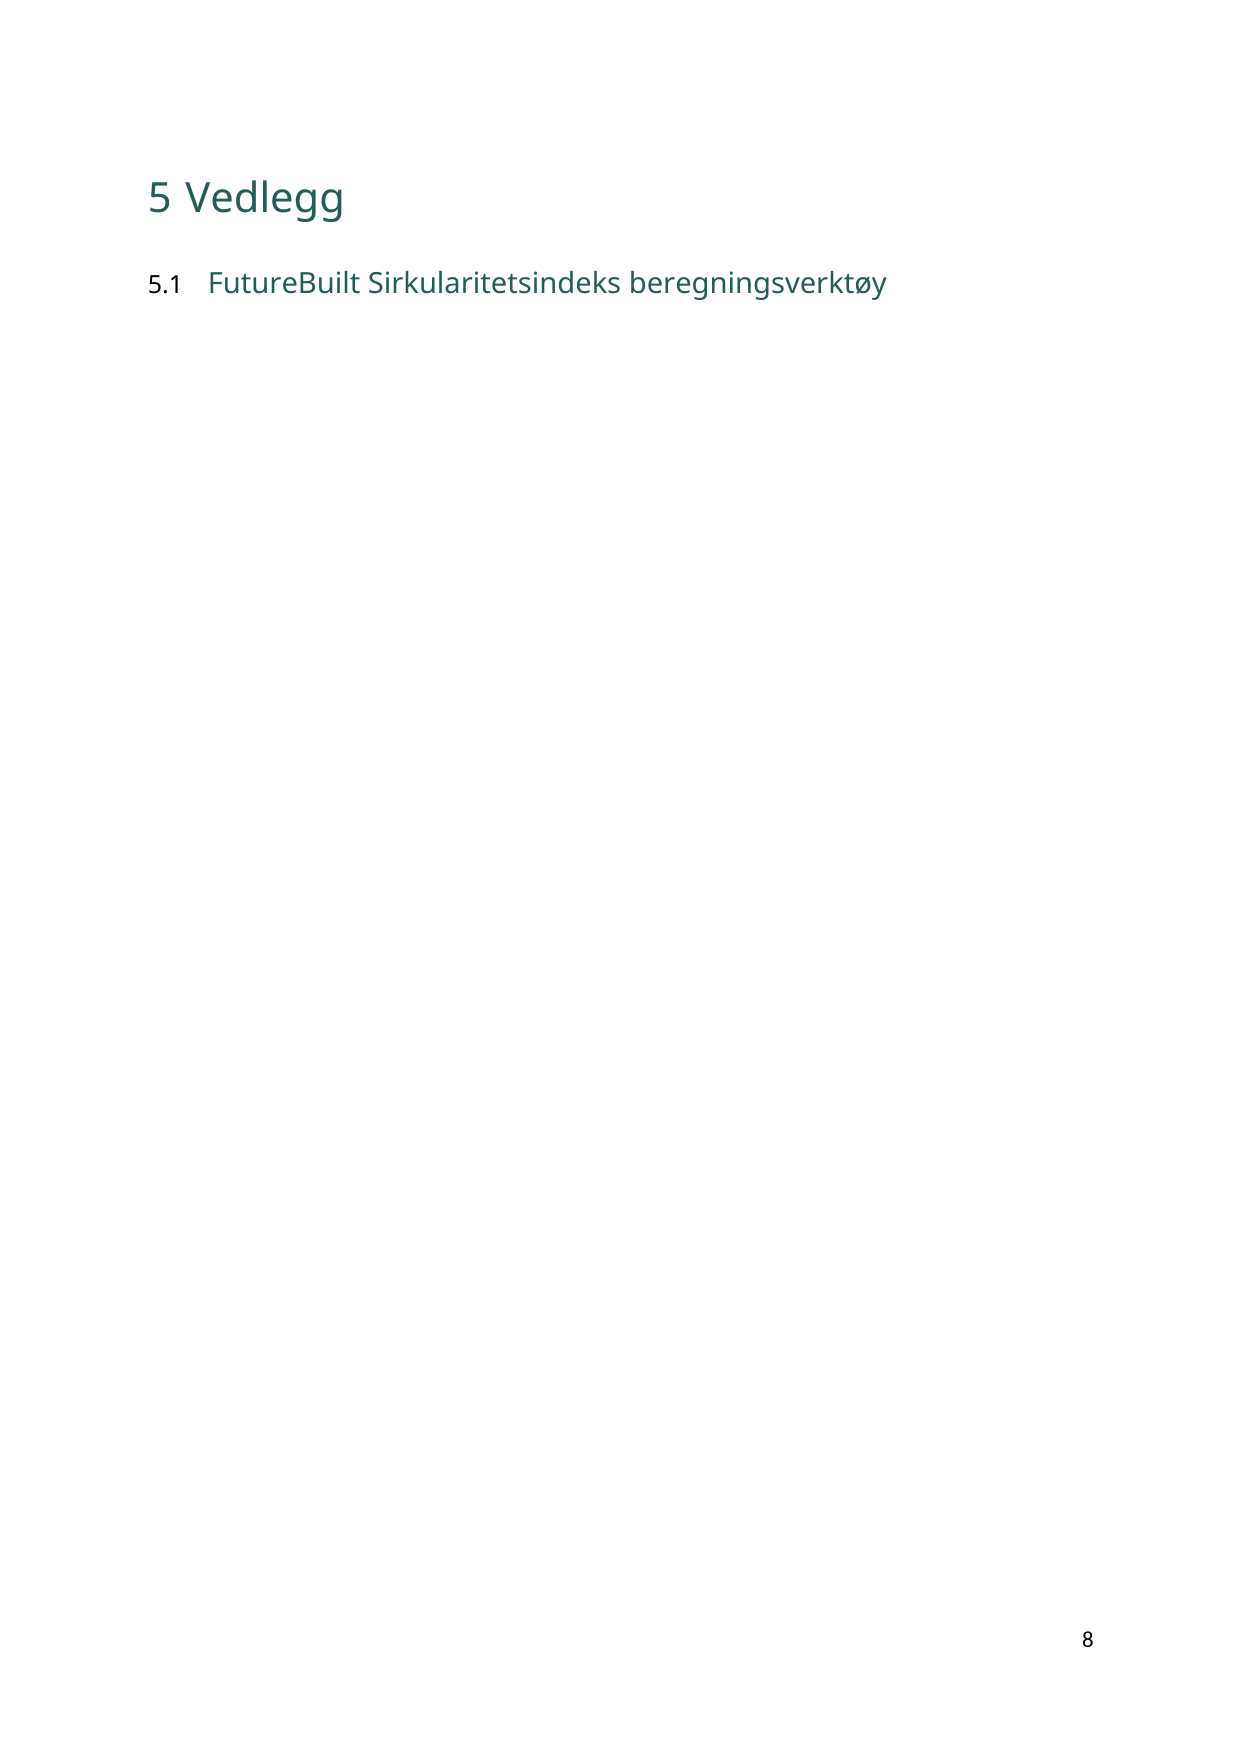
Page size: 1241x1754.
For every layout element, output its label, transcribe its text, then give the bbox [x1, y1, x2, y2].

subtitle FutureBuilt Sirkularitetsindeks beregningsverktøy [148, 262, 1093, 302]
subtitle Vedlegg [148, 168, 1093, 225]
